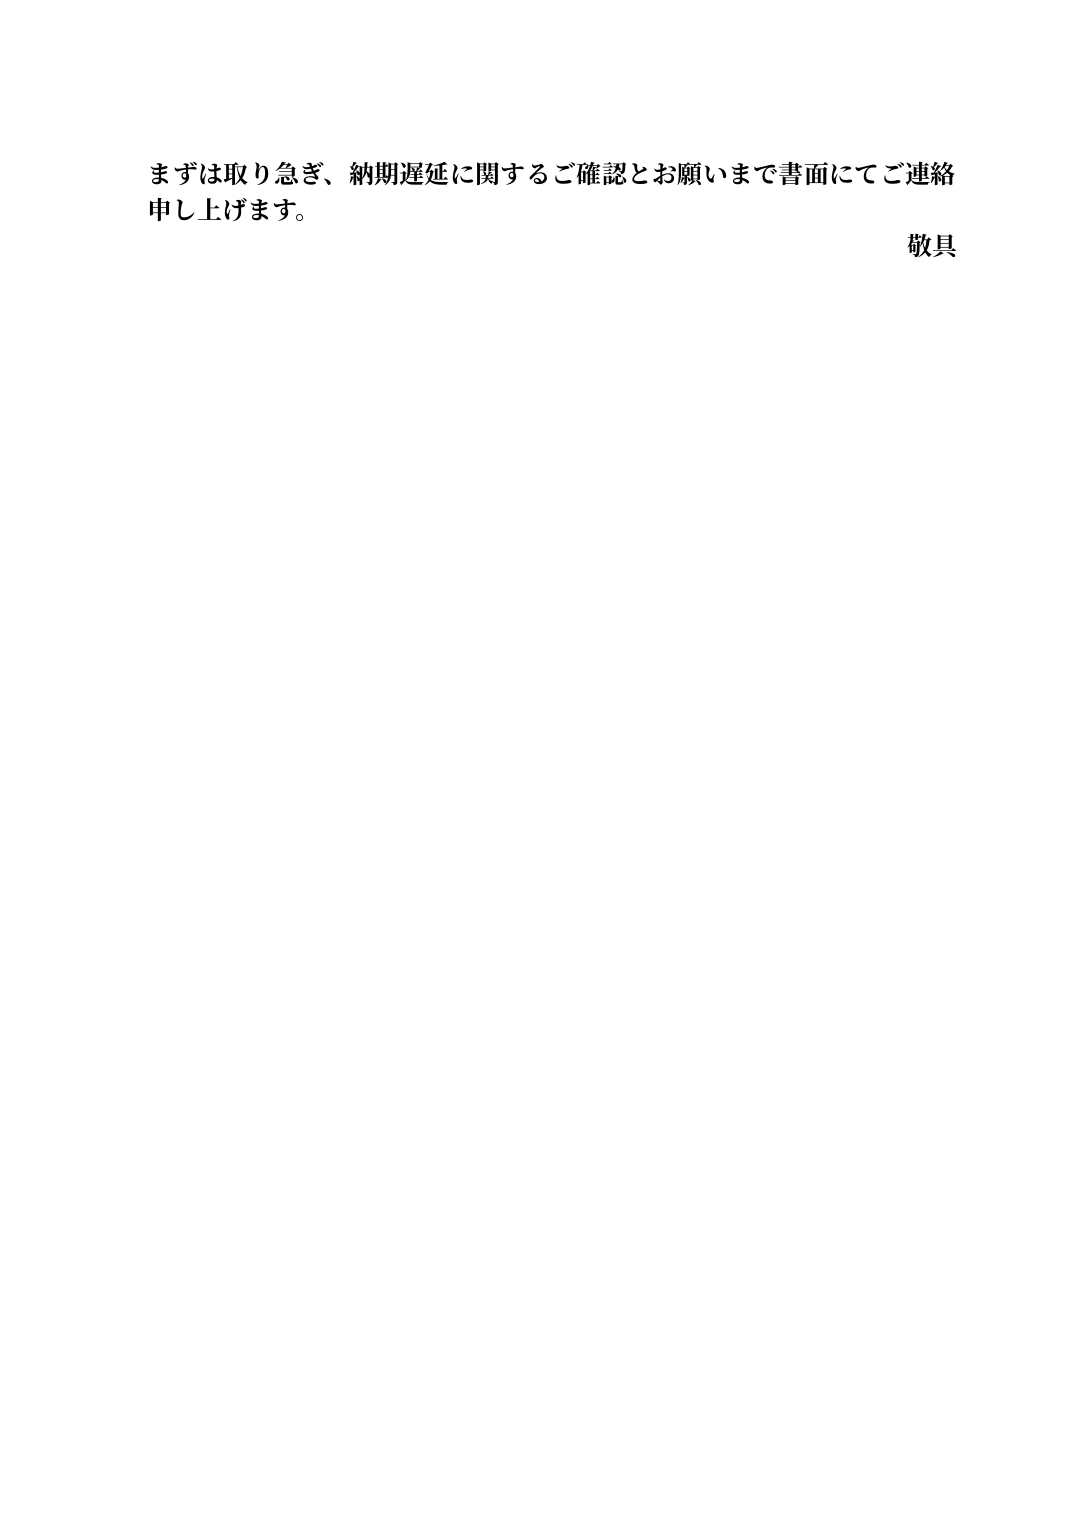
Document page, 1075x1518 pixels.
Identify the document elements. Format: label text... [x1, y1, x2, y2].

text 敬具 [148, 227, 957, 263]
text まずは取り急ぎ、納期遅延に関するご確認とお願いまで書面にてご連絡申し上げます。 [148, 155, 957, 227]
